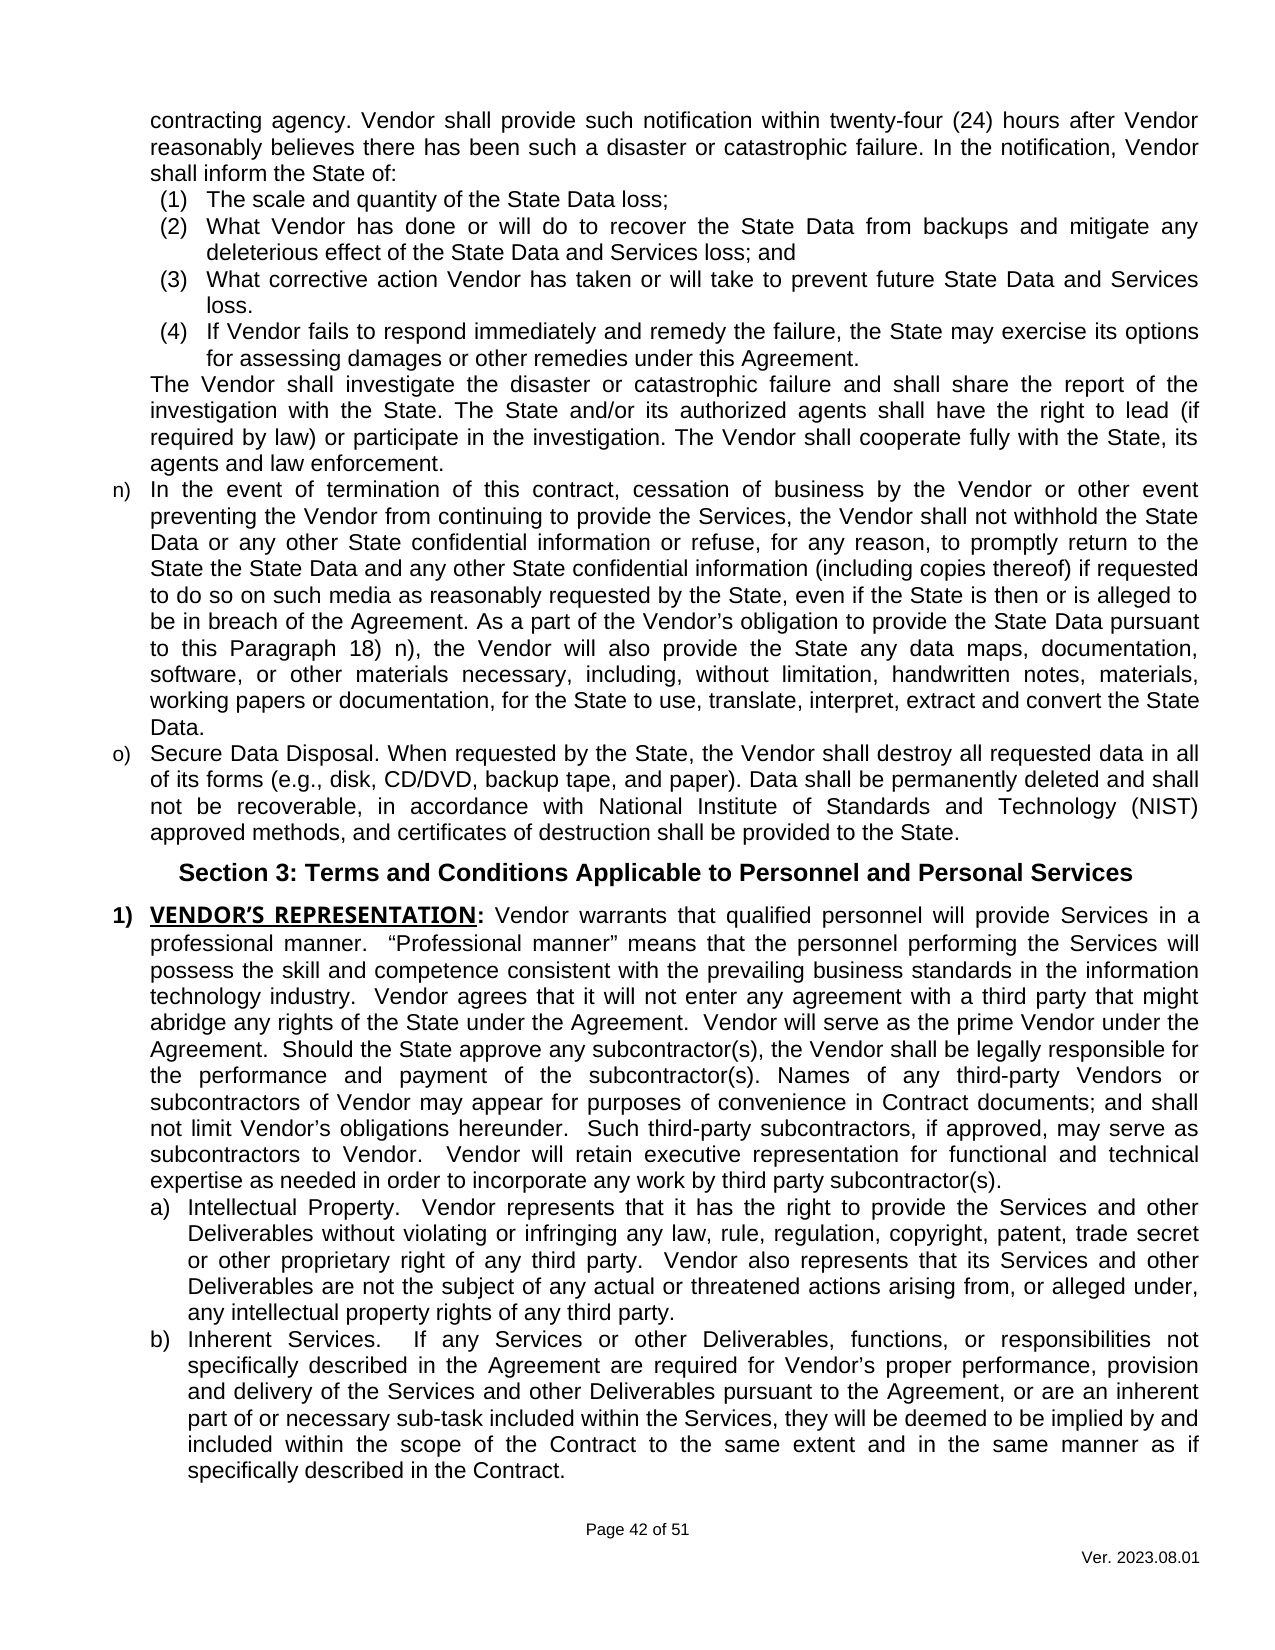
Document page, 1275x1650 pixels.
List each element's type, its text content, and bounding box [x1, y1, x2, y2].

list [112, 107, 1200, 186]
list What corrective action Vendor has taken or will take to prevent future State Data and Services loss. [187, 266, 1200, 318]
list Intellectual Property. Vendor represents that it has the right to provide the Services and other Deliverables without violating or infringing any law, rule, regulation, copyright, patent, trade secret or other proprietary right of any third party. Vendor also represents that its Services and other Deliverables are not the subject of any actual or threatened actions arising from, or alleged under, any intellectual property rights of any third party. [150, 1194, 1200, 1326]
list Secure Data Disposal. When requested by the State, the Vendor shall destroy all requested data in all of its forms (e.g., disk, CD/DVD, backup tape, and paper). Data shall be permanently deleted and shall not be recoverable, in accordance with National Institute of Standards and Technology (NIST) approved methods, and certificates of destruction shall be provided to the State. [112, 740, 1200, 845]
list In the event of termination of this contract, cessation of business by the Vendor or other event preventing the Vendor from continuing to provide the Services, the Vendor shall not withhold the State Data or any other State confidential information or refuse, for any reason, to promptly return to the State the State Data and any other State confidential information (including copies thereof) if requested to do so on such media as reasonably requested by the State, even if the State is then or is alleged to be in breach of the Agreement. As a part of the Vendor’s obligation to provide the State Data pursuant to this Paragraph 18) n), the Vendor will also provide the State any data maps, documentation, software, or other materials necessary, including, without limitation, handwritten notes, materials, working papers or documentation, for the State to use, translate, interpret, extract and convert the State Data. [112, 476, 1200, 740]
text Section 3: Terms and Conditions Applicable to Personnel and Personal Services [112, 858, 1200, 887]
list If Vendor fails to respond immediately and remedy the failure, the State may exercise its options for assessing damages or other remedies under this Agreement. [187, 318, 1200, 371]
list Inherent Services. If any Services or other Deliverables, functions, or responsibilities not specifically described in the Agreement are required for Vendor’s proper performance, provision and delivery of the Services and other Deliverables pursuant to the Agreement, or are an inherent part of or necessary sub-task included within the Services, they will be deemed to be implied by and included within the scope of the Contract to the same extent and in the same manner as if specifically described in the Contract. [150, 1326, 1200, 1484]
list What Vendor has done or will do to recover the State Data from backups and mitigate any deleterious effect of the State Data and Services loss; and [187, 213, 1200, 266]
list Vendor’s Representation: Vendor warrants that qualified personnel will provide Services in a professional manner. “Professional manner” means that the personnel performing the Services will possess the skill and competence consistent with the prevailing business standards in the information technology industry. Vendor agrees that it will not enter any agreement with a third party that might abridge any rights of the State under the Agreement. Vendor will serve as the prime Vendor under the Agreement. Should the State approve any subcontractor(s), the Vendor shall be legally responsible for the performance and payment of the subcontractor(s). Names of any third-party Vendors or subcontractors of Vendor may appear for purposes of convenience in Contract documents; and shall not limit Vendor’s obligations hereunder. Such third-party subcontractors, if approved, may serve as subcontractors to Vendor. Vendor will retain executive representation for functional and technical expertise as needed in order to incorporate any work by third party subcontractor(s). [112, 899, 1200, 1194]
list The scale and quantity of the State Data loss; [187, 186, 1200, 213]
list The Vendor shall investigate the disaster or catastrophic failure and shall share the report of the investigation with the State. The State and/or its authorized agents shall have the right to lead (if required by law) or participate in the investigation. The Vendor shall cooperate fully with the State, its agents and law enforcement. [150, 371, 1200, 476]
